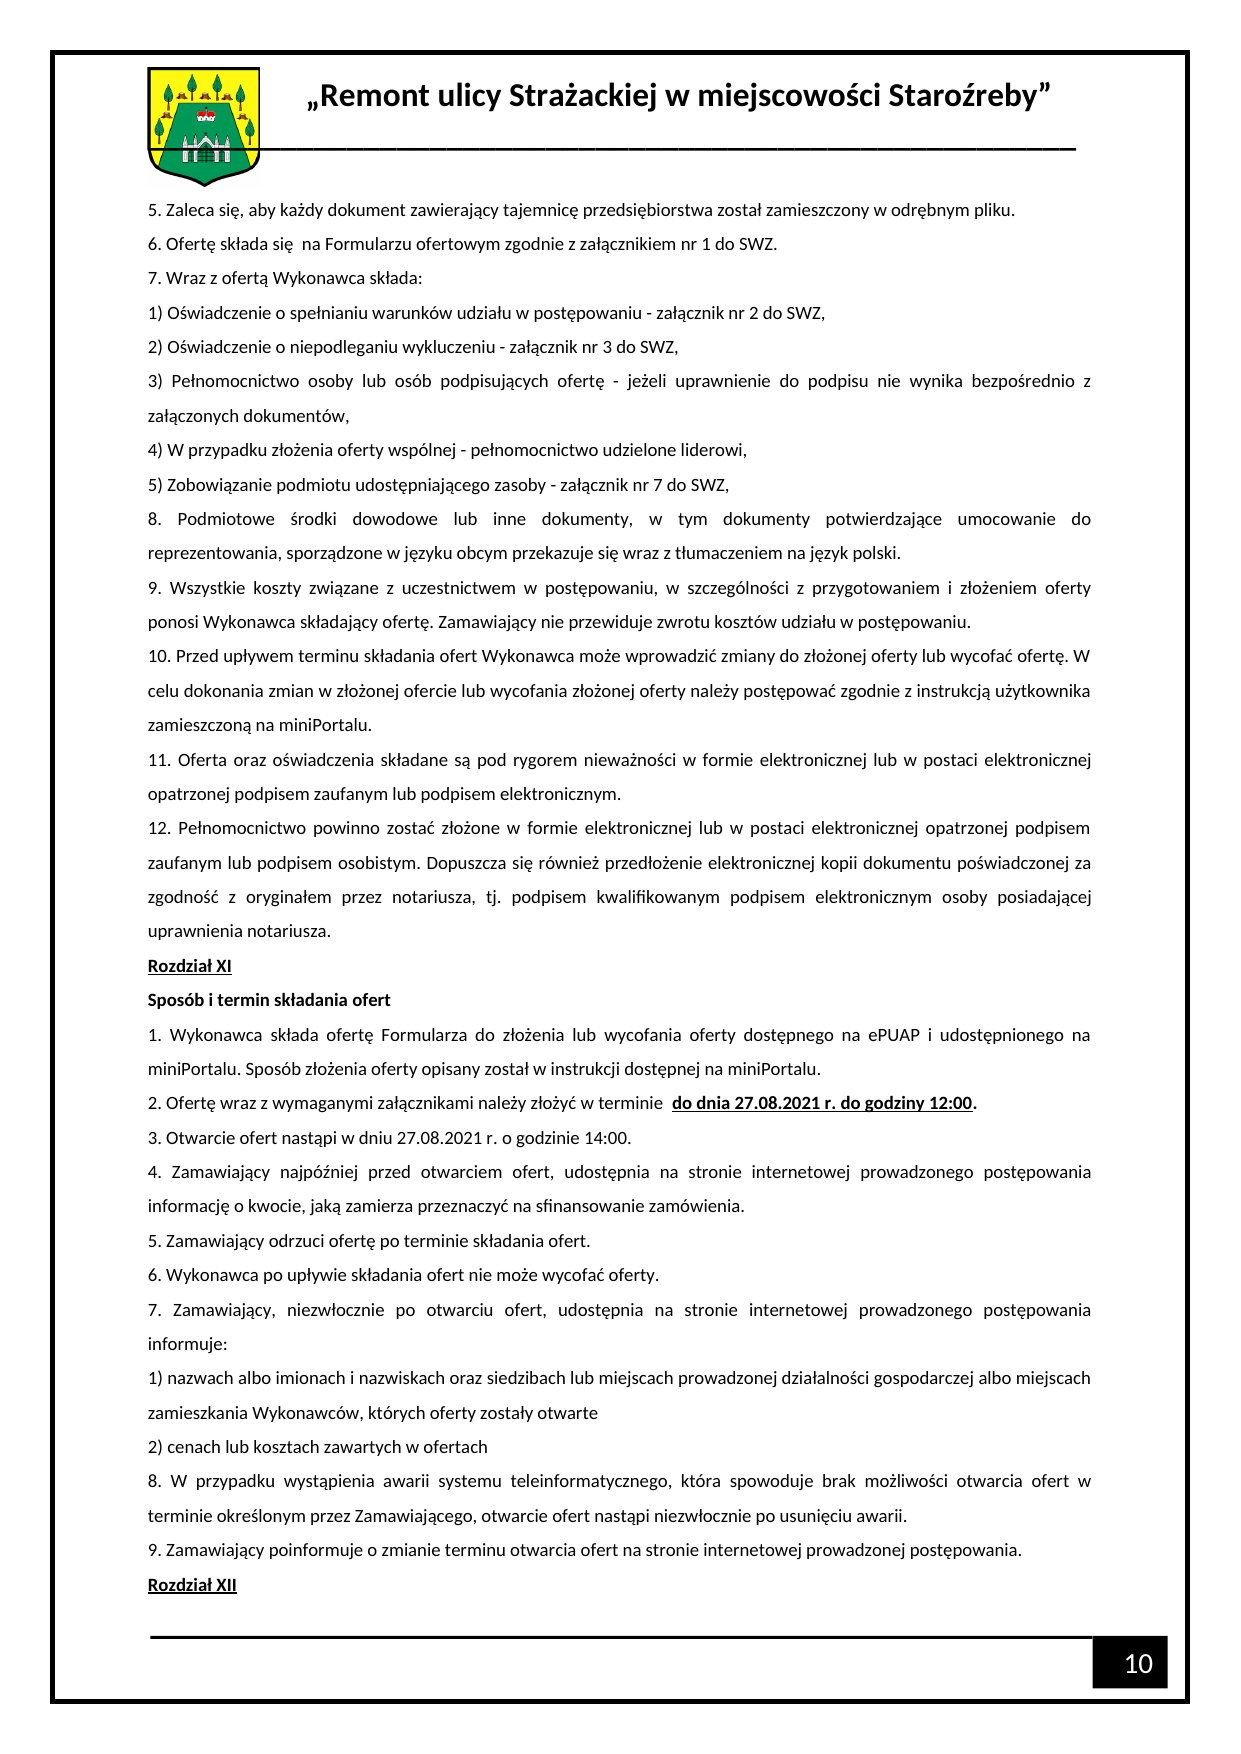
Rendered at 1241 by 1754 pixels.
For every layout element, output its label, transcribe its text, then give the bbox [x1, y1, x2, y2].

text 9. Zamawiający poinformuje o zmianie terminu otwarcia ofert na stronie internetowej prowadzonej postępowania. [148, 1538, 1093, 1561]
text 2. Ofertę wraz z wymaganymi załącznikami należy złożyć w terminie do dnia 27.08.2021 r. do godziny 12:00. [148, 1091, 1093, 1114]
text 7. Wraz z ofertą Wykonawca składa: [148, 266, 1093, 289]
text 1) Oświadczenie o spełnianiu warunków udziału w postępowaniu - załącznik nr 2 do SWZ, [148, 301, 1093, 324]
text 12. Pełnomocnictwo powinno zostać złożone w formie elektronicznej lub w postaci elektronicznej opatrzonej podpisem zaufanym lub podpisem osobistym. Dopuszcza się również przedłożenie elektronicznej kopii dokumentu poświadczonej za zgodność z oryginałem przez notariusza, tj. podpisem kwalifikowanym podpisem elektronicznym osoby posiadającej uprawnienia notariusza. [148, 816, 1093, 942]
text 3) Pełnomocnictwo osoby lub osób podpisujących ofertę - jeżeli uprawnienie do podpisu nie wynika bezpośrednio z załączonych dokumentów, [148, 369, 1093, 427]
text 4. Zamawiający najpóźniej przed otwarciem ofert, udostępnia na stronie internetowej prowadzonego postępowania informację o kwocie, jaką zamierza przeznaczyć na sfinansowanie zamówienia. [148, 1160, 1093, 1217]
text Rozdział XI [148, 954, 1093, 977]
text 7. Zamawiający, niezwłocznie po otwarciu ofert, udostępnia na stronie internetowej prowadzonego postępowania informuje: [148, 1298, 1093, 1355]
text 2) Oświadczenie o niepodleganiu wykluczeniu - załącznik nr 3 do SWZ, [148, 335, 1093, 358]
text 10. Przed upływem terminu składania ofert Wykonawca może wprowadzić zmiany do złożonej oferty lub wycofać ofertę. W celu dokonania zmian w złożonej ofercie lub wycofania złożonej oferty należy postępować zgodnie z instrukcją użytkownika zamieszczoną na miniPortalu. [148, 644, 1093, 736]
text 8. W przypadku wystąpienia awarii systemu teleinformatycznego, która spowoduje brak możliwości otwarcia ofert w terminie określonym przez Zamawiającego, otwarcie ofert nastąpi niezwłocznie po usunięciu awarii. [148, 1469, 1093, 1527]
picture [147, 151, 260, 187]
text 11. Oferta oraz oświadczenia składane są pod rygorem nieważności w formie elektronicznej lub w postaci elektronicznej opatrzonej podpisem zaufanym lub podpisem elektronicznym. [148, 748, 1093, 805]
text 9. Wszystkie koszty związane z uczestnictwem w postępowaniu, w szczególności z przygotowaniem i złożeniem oferty ponosi Wykonawca składający ofertę. Zamawiający nie przewiduje zwrotu kosztów udziału w postępowaniu. [148, 576, 1093, 633]
text 1. Wykonawca składa ofertę Formularza do złożenia lub wycofania oferty dostępnego na ePUAP i udostępnionego na miniPortalu. Sposób złożenia oferty opisany został w instrukcji dostępnej na miniPortalu. [148, 1023, 1093, 1080]
text 8. Podmiotowe środki dowodowe lub inne dokumenty, w tym dokumenty potwierdzające umocowanie do reprezentowania, sporządzone w języku obcym przekazuje się wraz z tłumaczeniem na język polski. [148, 507, 1093, 564]
text 5. Zaleca się, aby każdy dokument zawierający tajemnicę przedsiębiorstwa został zamieszczony w odrębnym pliku. [148, 155, 1093, 221]
text Sposób i termin składania ofert [148, 988, 1093, 1011]
text 1) nazwach albo imionach i nazwiskach oraz siedzibach lub miejscach prowadzonej działalności gospodarczej albo miejscach zamieszkania Wykonawców, których oferty zostały otwarte [148, 1366, 1093, 1424]
text 6. Wykonawca po upływie składania ofert nie może wycofać oferty. [148, 1263, 1093, 1286]
picture [147, 67, 260, 148]
text 2) cenach lub kosztach zawartych w ofertach [148, 1435, 1093, 1458]
text 5. Zamawiający odrzuci ofertę po terminie składania ofert. [148, 1229, 1093, 1252]
text 5) Zobowiązanie podmiotu udostępniającego zasoby - załącznik nr 7 do SWZ, [148, 473, 1093, 496]
text Rozdział XII [148, 1573, 1093, 1596]
text 3. Otwarcie ofert nastąpi w dniu 27.08.2021 r. o godzinie 14:00. [148, 1126, 1093, 1149]
text 6. Ofertę składa się na Formularzu ofertowym zgodnie z załącznikiem nr 1 do SWZ. [148, 232, 1093, 255]
text 4) W przypadku złożenia oferty wspólnej - pełnomocnictwo udzielone liderowi, [148, 438, 1093, 461]
